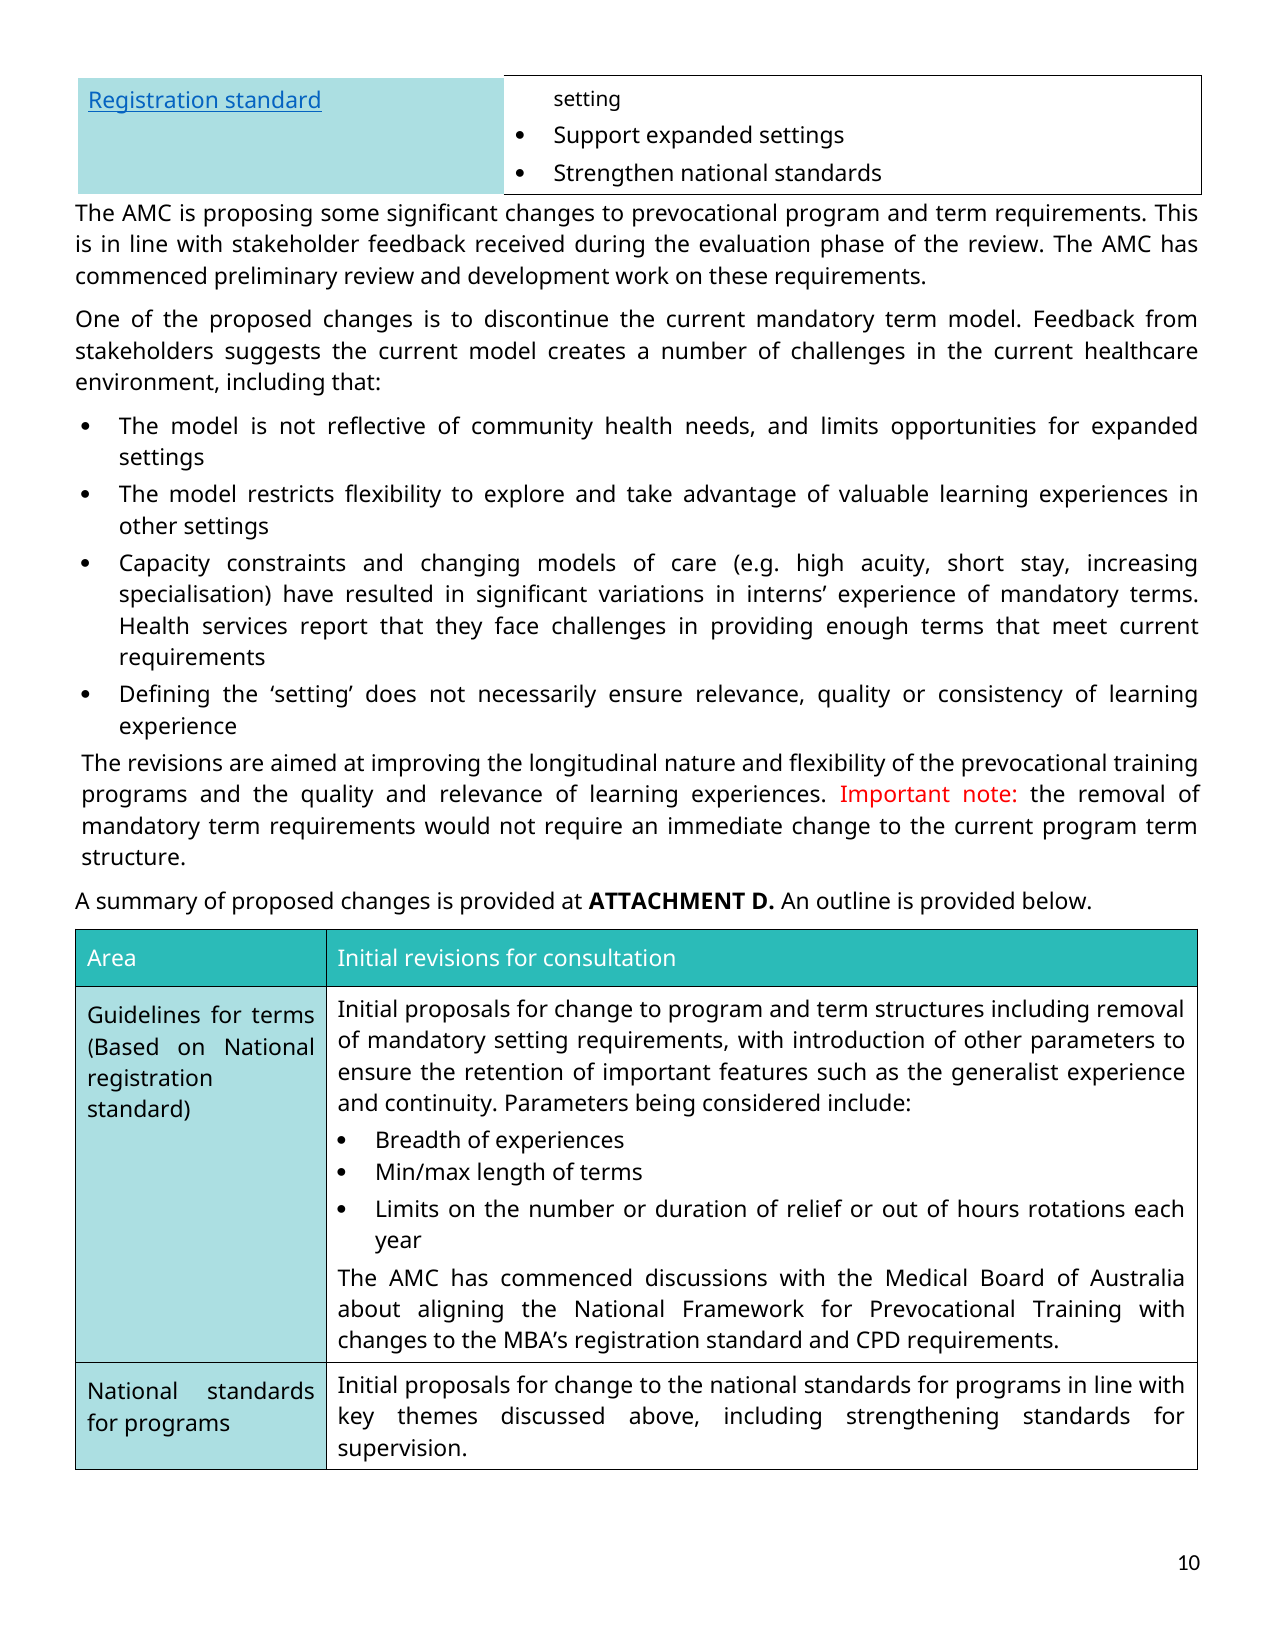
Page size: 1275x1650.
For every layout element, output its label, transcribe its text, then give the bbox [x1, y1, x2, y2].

text One of the proposed changes is to discontinue the current mandatory term model. Feedback from stakeholders suggests the current model creates a number of challenges in the current healthcare environment, including that: [75, 303, 1200, 397]
text The AMC is proposing some significant changes to prevocational program and term requirements. This is in line with stakeholder feedback received during the evaluation phase of the review. The AMC has commenced preliminary review and development work on these requirements. [75, 197, 1200, 291]
table_cell Registration standard [78, 78, 504, 194]
table_cell Guidelines for terms (Based on National registration standard) [76, 987, 326, 1362]
list Defining the ‘setting’ does not necessarily ensure relevance, quality or consistency of learning experience [81, 678, 1200, 741]
table_cell Initial proposals for change to program and term structures including removal of mandatory setting requirements, with introduction of other parameters to ensure the retention of important features such as the generalist experience and continuity. Parameters being considered include: Breadth of experiences Min/max length of terms Limits on the number or duration of relief or out of hours rotations each year The AMC has commenced discussions with the Medical Board of Australia about aligning the National Framework for Prevocational Training with changes to the MBA’s registration standard and CPD requirements. [327, 987, 1197, 1362]
text The revisions are aimed at improving the longitudinal nature and flexibility of the prevocational training programs and the quality and relevance of learning experiences. Important note: the removal of mandatory term requirements would not require an immediate change to the current program term structure. [81, 747, 1200, 872]
list The model is not reflective of community health needs, and limits opportunities for expanded settings [81, 410, 1200, 472]
list The model restricts flexibility to explore and take advantage of valuable learning experiences in other settings [81, 478, 1200, 541]
text A summary of proposed changes is provided at ATTACHMENT D. An outline is provided below. [75, 885, 1200, 916]
table_cell Initial proposals for change to the national standards for programs in line with key themes discussed above, including strengthening standards for supervision. [327, 1363, 1197, 1469]
table_header Initial revisions for consultation [327, 930, 1197, 986]
table_header Area [76, 930, 326, 986]
list Capacity constraints and changing models of care (e.g. high acuity, short stay, increasing specialisation) have resulted in significant variations in interns’ experience of mandatory terms. Health services report that they face challenges in providing enough terms that meet current requirements [81, 547, 1200, 672]
table_cell National standards for programs [76, 1363, 326, 1469]
